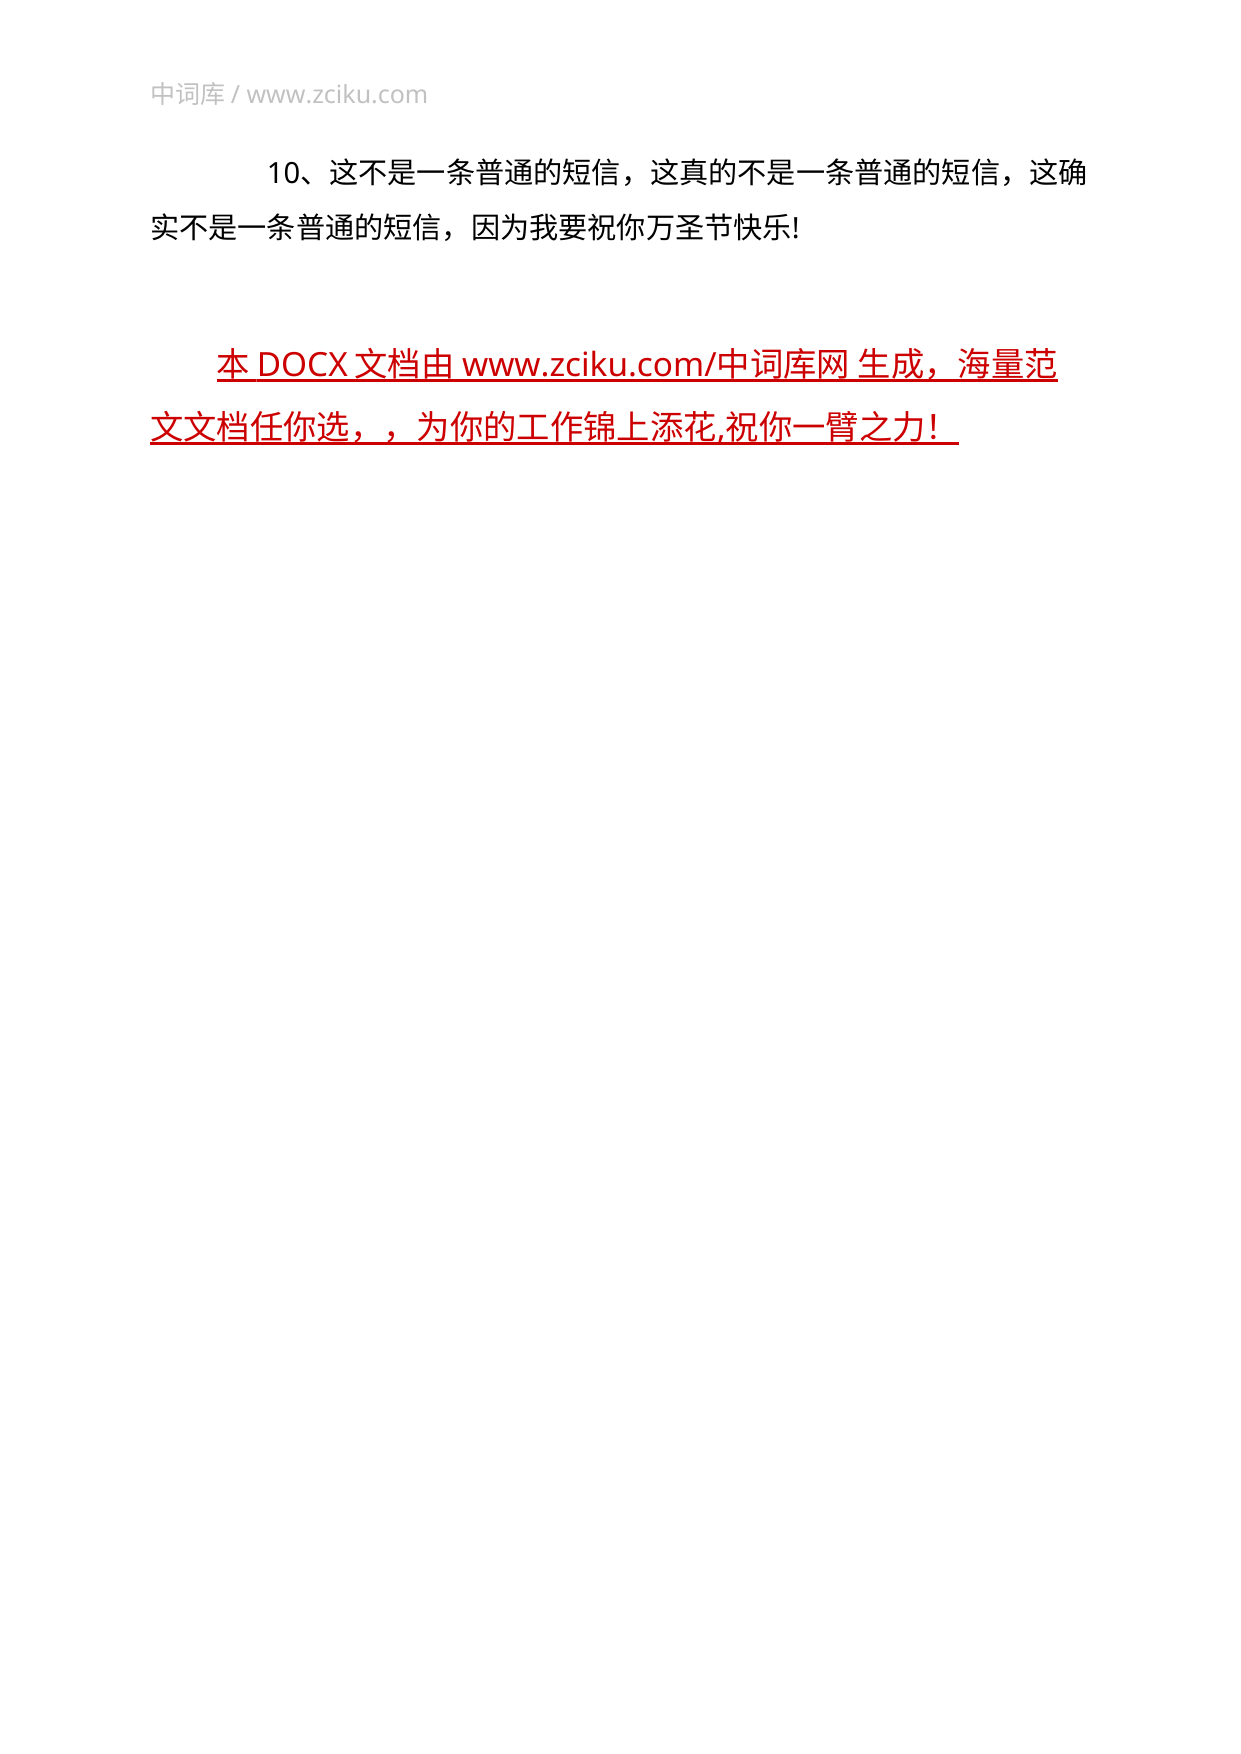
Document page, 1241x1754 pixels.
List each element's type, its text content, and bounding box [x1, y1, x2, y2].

text 10、这不是一条普通的短信，这真的不是一条普通的短信，这确实不是一条普通的短信，因为我要祝你万圣节快乐! [150, 150, 1090, 247]
text 本DOCX文档由 www.zciku.com/中词库网 生成，海量范文文档任你选，，为你的工作锦上添花,祝你一臂之力！ [150, 338, 1090, 449]
